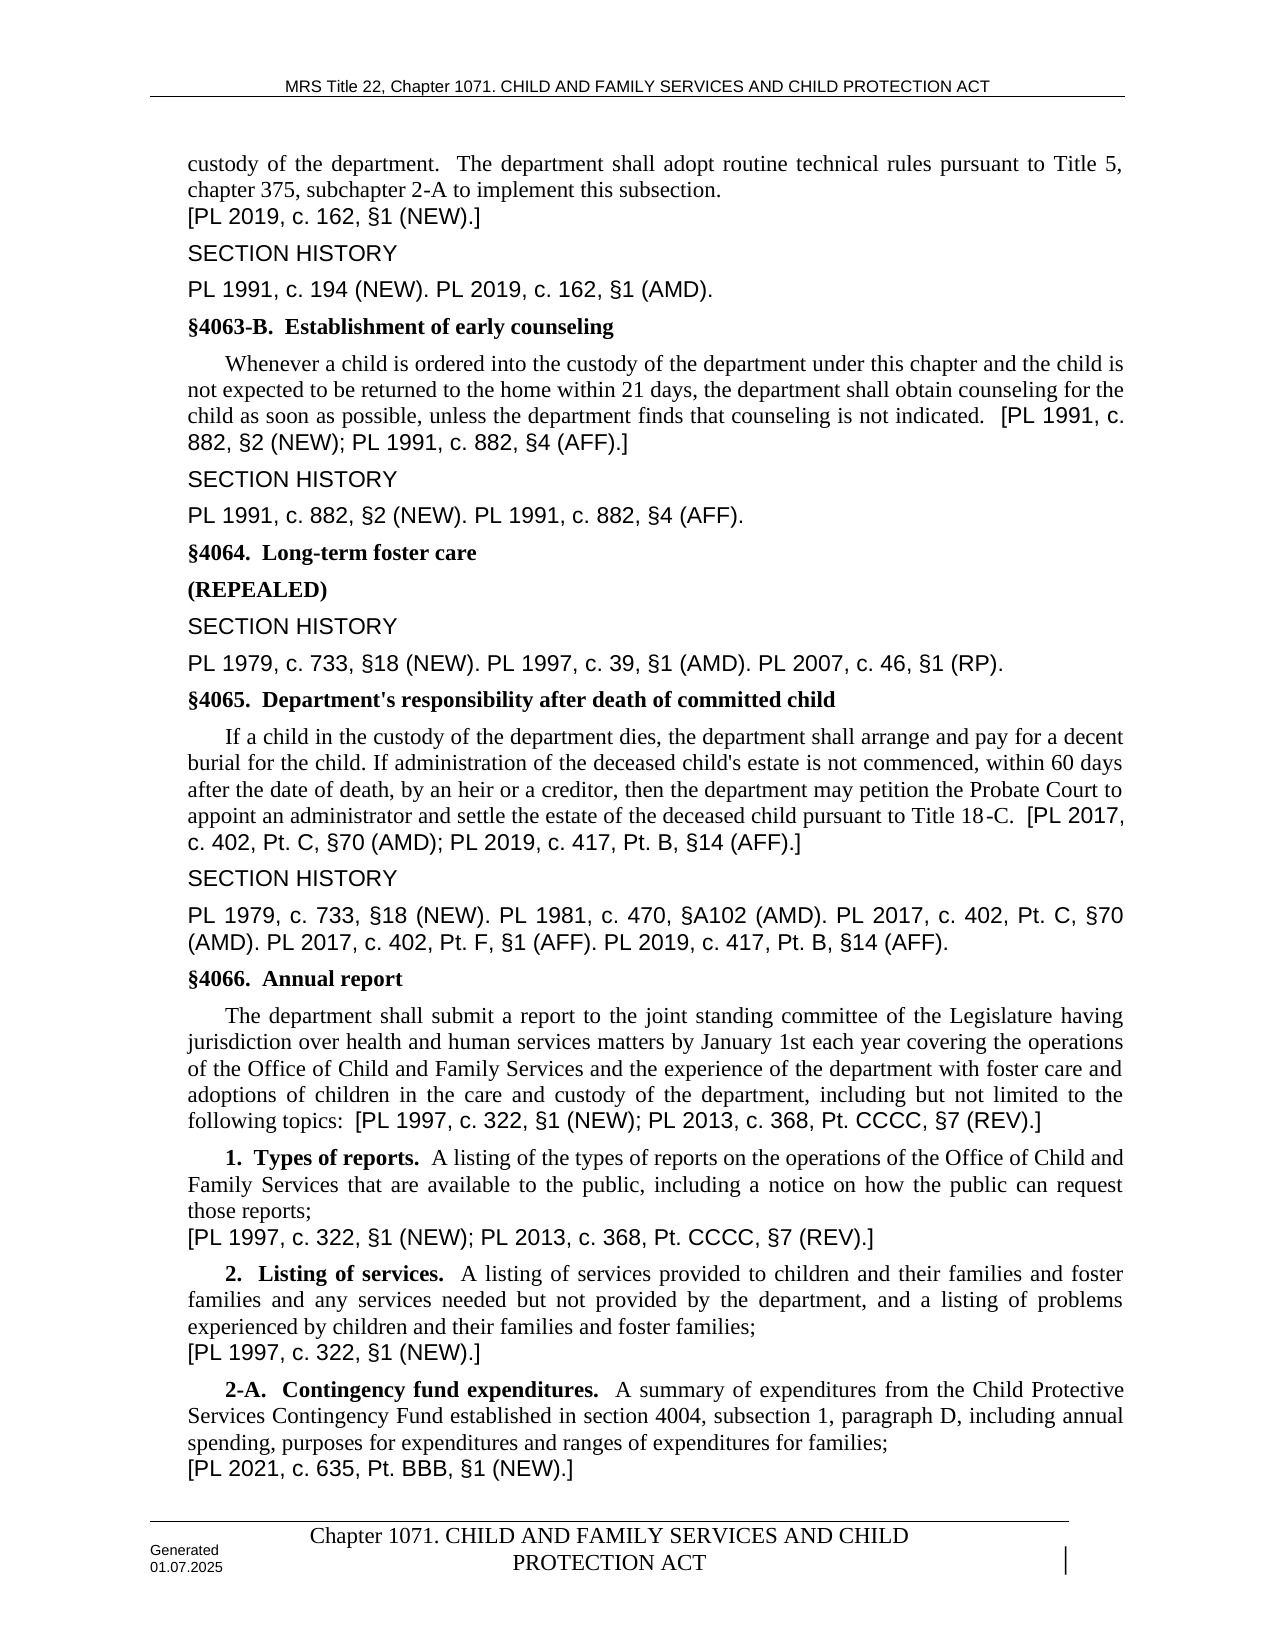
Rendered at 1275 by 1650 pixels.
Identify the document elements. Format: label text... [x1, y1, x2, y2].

text §4065. Department's responsibility after death of committed child [187, 686, 1125, 713]
text [PL 1997, c. 322, §1 (NEW).] [187, 1339, 1125, 1366]
text 2-A. Contingency fund expenditures. A summary of expenditures from the Child Protective Services Contingency Fund established in section 4004, subsection 1, paragraph D, including annual spending, purposes for expenditures and ranges of expenditures for families; [187, 1376, 1125, 1455]
text PL 1991, c. 194 (NEW). PL 2019, c. 162, §1 (AMD). [187, 276, 1125, 303]
text SECTION HISTORY [187, 466, 1125, 492]
text §4063-B. Establishment of early counseling [187, 313, 1125, 339]
text (REPEALED) [187, 576, 1125, 602]
text The department shall submit a report to the joint standing committee of the Legislature having jurisdiction over health and human services matters by January 1st each year covering the operations of the Office of Child and Family Services and the experience of the department with foster care and adoptions of children in the care and custody of the department, including but not limited to the following topics: [PL 1997, c. 322, §1 (NEW); PL 2013, c. 368, Pt. CCCC, §7 (REV).] [187, 1002, 1125, 1134]
text 1. Types of reports. A listing of the types of reports on the operations of the Office of Child and Family Services that are available to the public, including a notice on how the public can request those reports; [187, 1144, 1125, 1223]
text Whenever a child is ordered into the custody of the department under this chapter and the child is not expected to be returned to the home within 21 days, the department shall obtain counseling for the child as soon as possible, unless the department finds that counseling is not indicated. [PL 1991, c. 882, §2 (NEW); PL 1991, c. 882, §4 (AFF).] [187, 350, 1125, 455]
text 2. Listing of services. A listing of services provided to children and their families and foster families and any services needed but not provided by the department, and a listing of problems experienced by children and their families and foster families; [187, 1260, 1125, 1339]
text §4064. Long-term foster care [187, 539, 1125, 566]
text PL 1979, c. 733, §18 (NEW). PL 1997, c. 39, §1 (AMD). PL 2007, c. 46, §1 (RP). [187, 649, 1125, 676]
text PL 1979, c. 733, §18 (NEW). PL 1981, c. 470, §A102 (AMD). PL 2017, c. 402, Pt. C, §70 (AMD). PL 2017, c. 402, Pt. F, §1 (AFF). PL 2019, c. 417, Pt. B, §14 (AFF). [187, 902, 1125, 955]
text [PL 2019, c. 162, §1 (NEW).] [187, 203, 1125, 229]
text PL 1991, c. 882, §2 (NEW). PL 1991, c. 882, §4 (AFF). [187, 502, 1125, 529]
text [PL 2021, c. 635, Pt. BBB, §1 (NEW).] [187, 1455, 1125, 1481]
text SECTION HISTORY [187, 865, 1125, 892]
text SECTION HISTORY [187, 239, 1125, 266]
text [187, 150, 1125, 203]
text If a child in the custody of the department dies, the department shall arrange and pay for a decent burial for the child. If administration of the deceased child's estate is not commenced, within 60 days after the date of death, by an heir or a creditor, then the department may petition the Probate Court to appoint an administrator and settle the estate of the deceased child pursuant to Title 18‑C. [PL 2017, c. 402, Pt. C, §70 (AMD); PL 2019, c. 417, Pt. B, §14 (AFF).] [187, 723, 1125, 855]
text SECTION HISTORY [187, 613, 1125, 639]
text [PL 1997, c. 322, §1 (NEW); PL 2013, c. 368, Pt. CCCC, §7 (REV).] [187, 1223, 1125, 1250]
text §4066. Annual report [187, 965, 1125, 992]
